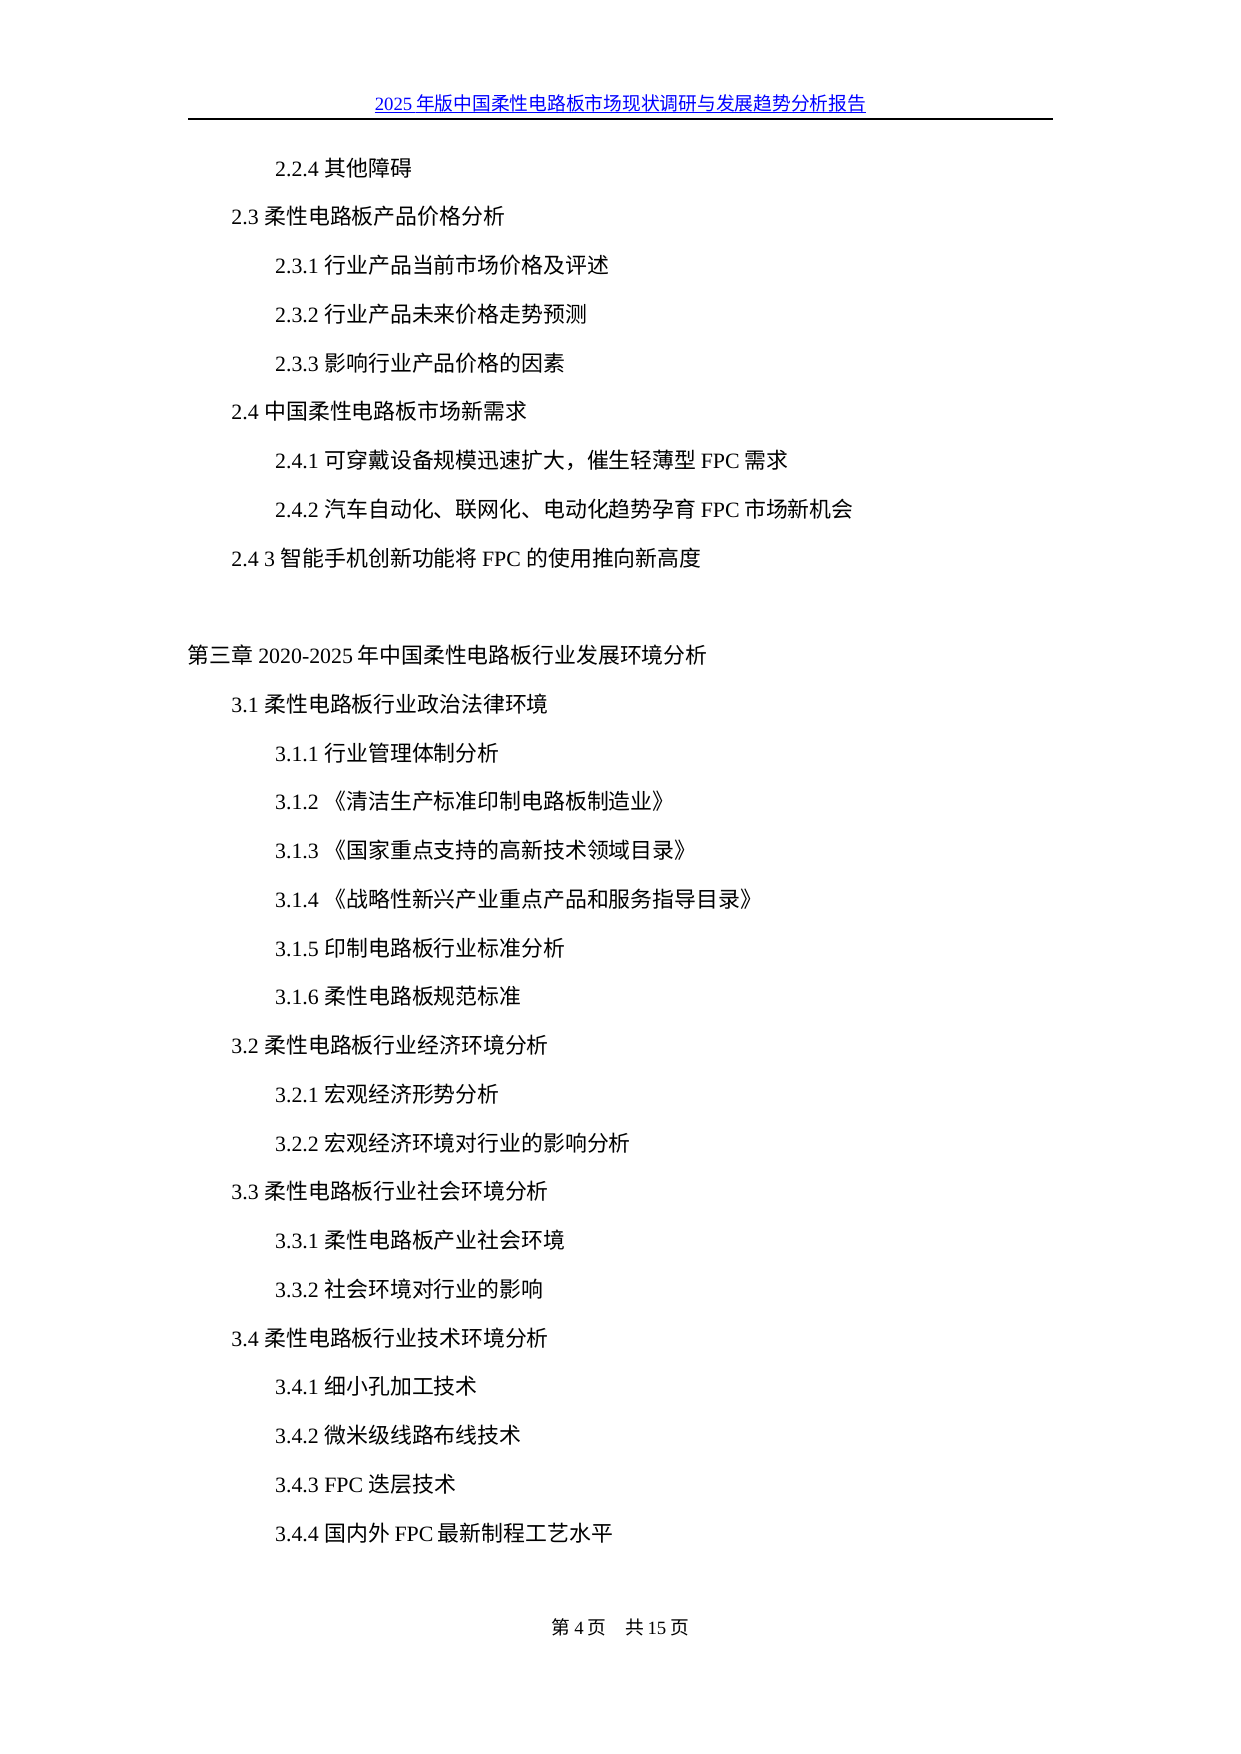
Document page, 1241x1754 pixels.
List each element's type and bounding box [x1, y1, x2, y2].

text [187, 150, 1053, 1548]
